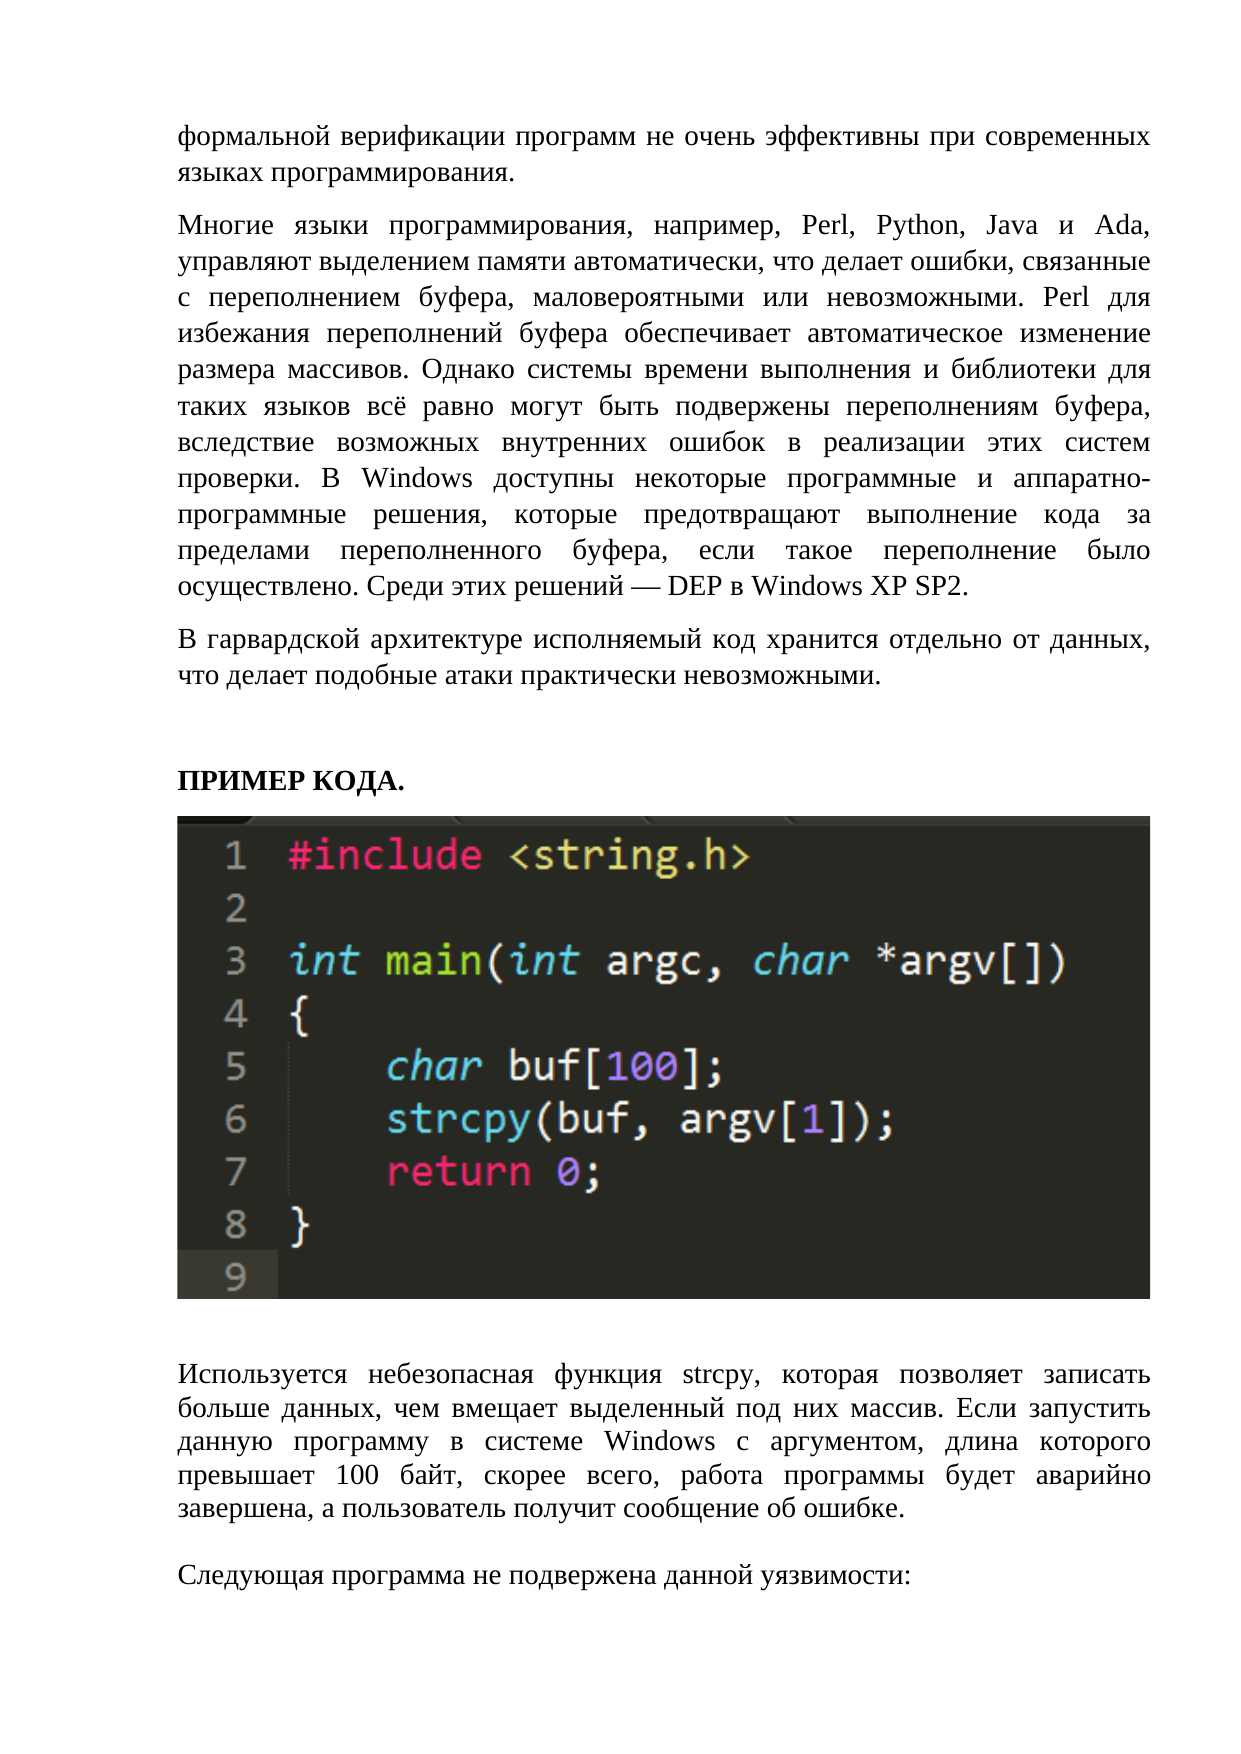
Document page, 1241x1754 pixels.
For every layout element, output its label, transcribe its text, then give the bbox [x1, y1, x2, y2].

text Используется небезопасная функция strcpy, которая позволяет записать больше данных, чем вмещает выделенный под них массив. Если запустить данную программу в системе Windows с аргументом, длина которого превышает 100 байт, скорее всего, работа программы будет аварийно завершена, а пользователь получит сообщение об ошибке. [177, 1356, 1152, 1524]
text Следующая программа не подвержена данной уязвимости: [177, 1557, 1152, 1591]
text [177, 118, 1152, 188]
text ПРИМЕР КОДА. [177, 763, 1152, 797]
text Многие языки программирования, например, Perl, Python, Java и Ada, управляют выделением памяти автоматически, что делает ошибки, связанные с переполнением буфера, маловероятными или невозможными. Perl для избежания переполнений буфера обеспечивает автоматическое изменение размера массивов. Однако системы времени выполнения и библиотеки для таких языков всё равно могут быть подвержены переполнениям буфера, вследствие возможных внутренних ошибок в реализации этих систем проверки. В Windows доступны некоторые программные и аппаратно-программные решения, которые предотвращают выполнение кода за пределами переполненного буфера, если такое переполнение было осуществлено. Среди этих решений — DEP в Windows XP SP2. [177, 207, 1152, 602]
picture [177, 816, 1151, 1299]
text В гарвардской архитектуре исполняемый код хранится отдельно от данных, что делает подобные атаки практически невозможными. [177, 621, 1152, 691]
